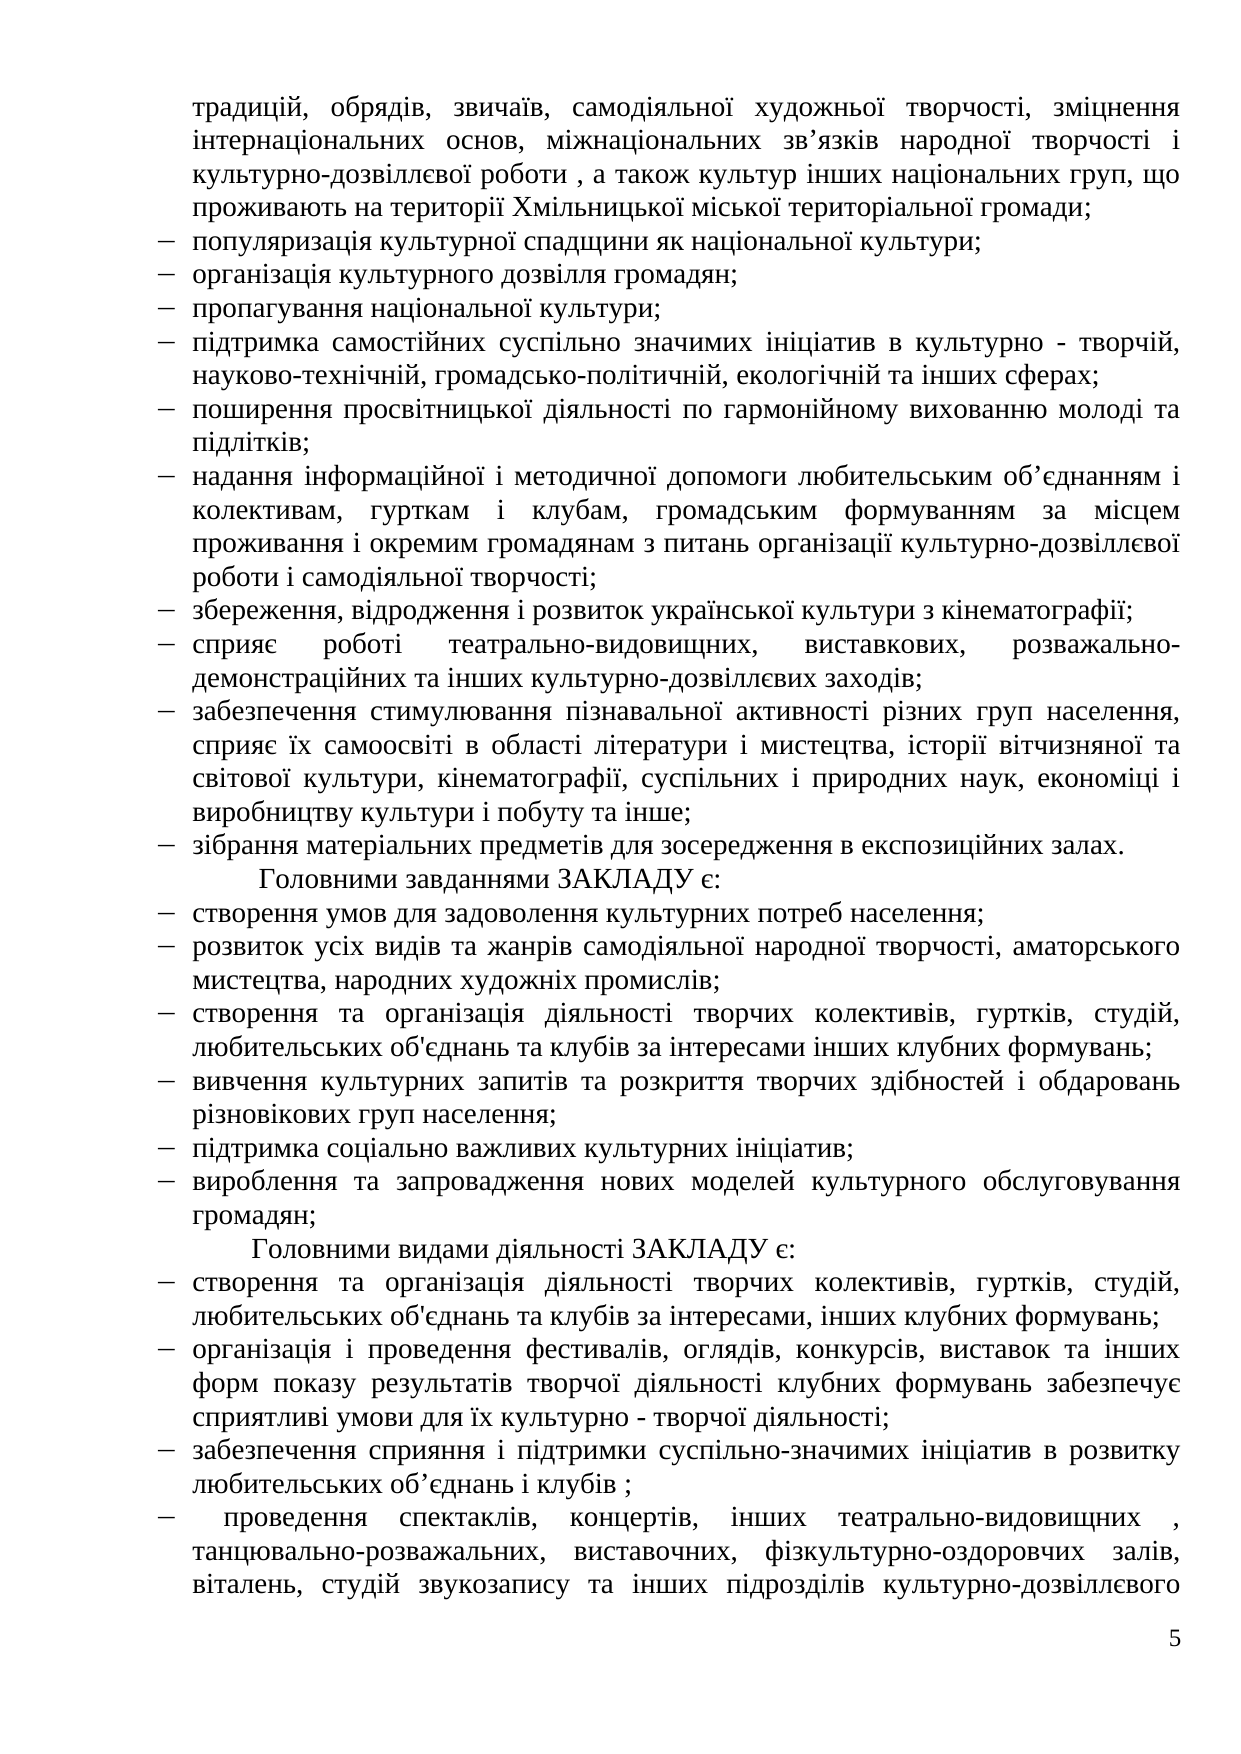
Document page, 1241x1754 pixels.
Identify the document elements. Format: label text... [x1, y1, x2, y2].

list підтримка самостійних суспільно значимих ініціатив в культурно - творчій, науково-технічній, громадсько-політичній, екологічній та інших сферах; [154, 324, 1181, 391]
list пропагування національної культури; [154, 290, 1181, 324]
list створення та організація діяльності творчих колективів, гуртків, студій, любительських об'єднань та клубів за інтересами, інших клубних формувань; [154, 1264, 1181, 1331]
list вироблення та запровадження нових моделей культурного обслуговування громадян; [154, 1163, 1181, 1231]
list організація культурного дозвілля громадян; [154, 256, 1181, 290]
list надання інформаційної і методичної допомоги любительським об’єднанням і колективам, гурткам і клубам, громадським формуванням за місцем проживання і окремим громадянам з питань організації культурно-дозвіллєвої роботи і самодіяльної творчості; [154, 458, 1181, 592]
list забезпечення сприяння і підтримки суспільно-значимих ініціатив в розвитку любительських об’єднань і клубів ; [154, 1432, 1181, 1499]
list організація і проведення фестивалів, оглядів, конкурсів, виставок та інших форм показу результатів творчої діяльності клубних формувань забезпечує сприятливі умови для їх культурно - творчої діяльності; [154, 1331, 1181, 1432]
text Головними видами діяльності ЗАКЛАДУ є: [177, 1231, 1181, 1264]
list підтримка соціально важливих культурних ініціатив; [154, 1130, 1181, 1163]
list сприяє роботі театрально-видовищних, виставкових, розважально- демонстраційних та інших культурно-дозвіллєвих заходів; [154, 626, 1181, 693]
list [154, 1499, 1181, 1600]
list поширення просвітницької діяльності по гармонійному вихованню молоді та підлітків; [154, 391, 1181, 458]
list розвиток усіх видів та жанрів самодіяльної народної творчості, аматорського мистецтва, народних художніх промислів; [154, 928, 1181, 996]
list створення та організація діяльності творчих колективів, гуртків, студій, любительських об'єднань та клубів за інтересами інших клубних формувань; [154, 996, 1181, 1063]
list вивчення культурних запитів та розкриття творчих здібностей і обдаровань різновікових груп населення; [154, 1063, 1181, 1130]
list зібрання матеріальних предметів для зосередження в експозиційних залах. [154, 827, 1181, 861]
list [154, 89, 1181, 223]
list забезпечення стимулювання пізнавальної активності різних груп населення, сприяє їх самоосвіті в області літератури і мистецтва, історії вітчизняної та світової культури, кінематографії, суспільних і природних наук, економіці і виробництву культури і побуту та інше; [154, 693, 1181, 827]
text Головними завданнями ЗАКЛАДУ є: [177, 861, 1181, 895]
list створення умов для задоволення культурних потреб населення; [154, 895, 1181, 928]
list популяризація культурної спадщини як національної культури; [154, 223, 1181, 256]
list збереження, відродження і розвиток української культури з кінематографії; [154, 592, 1181, 626]
